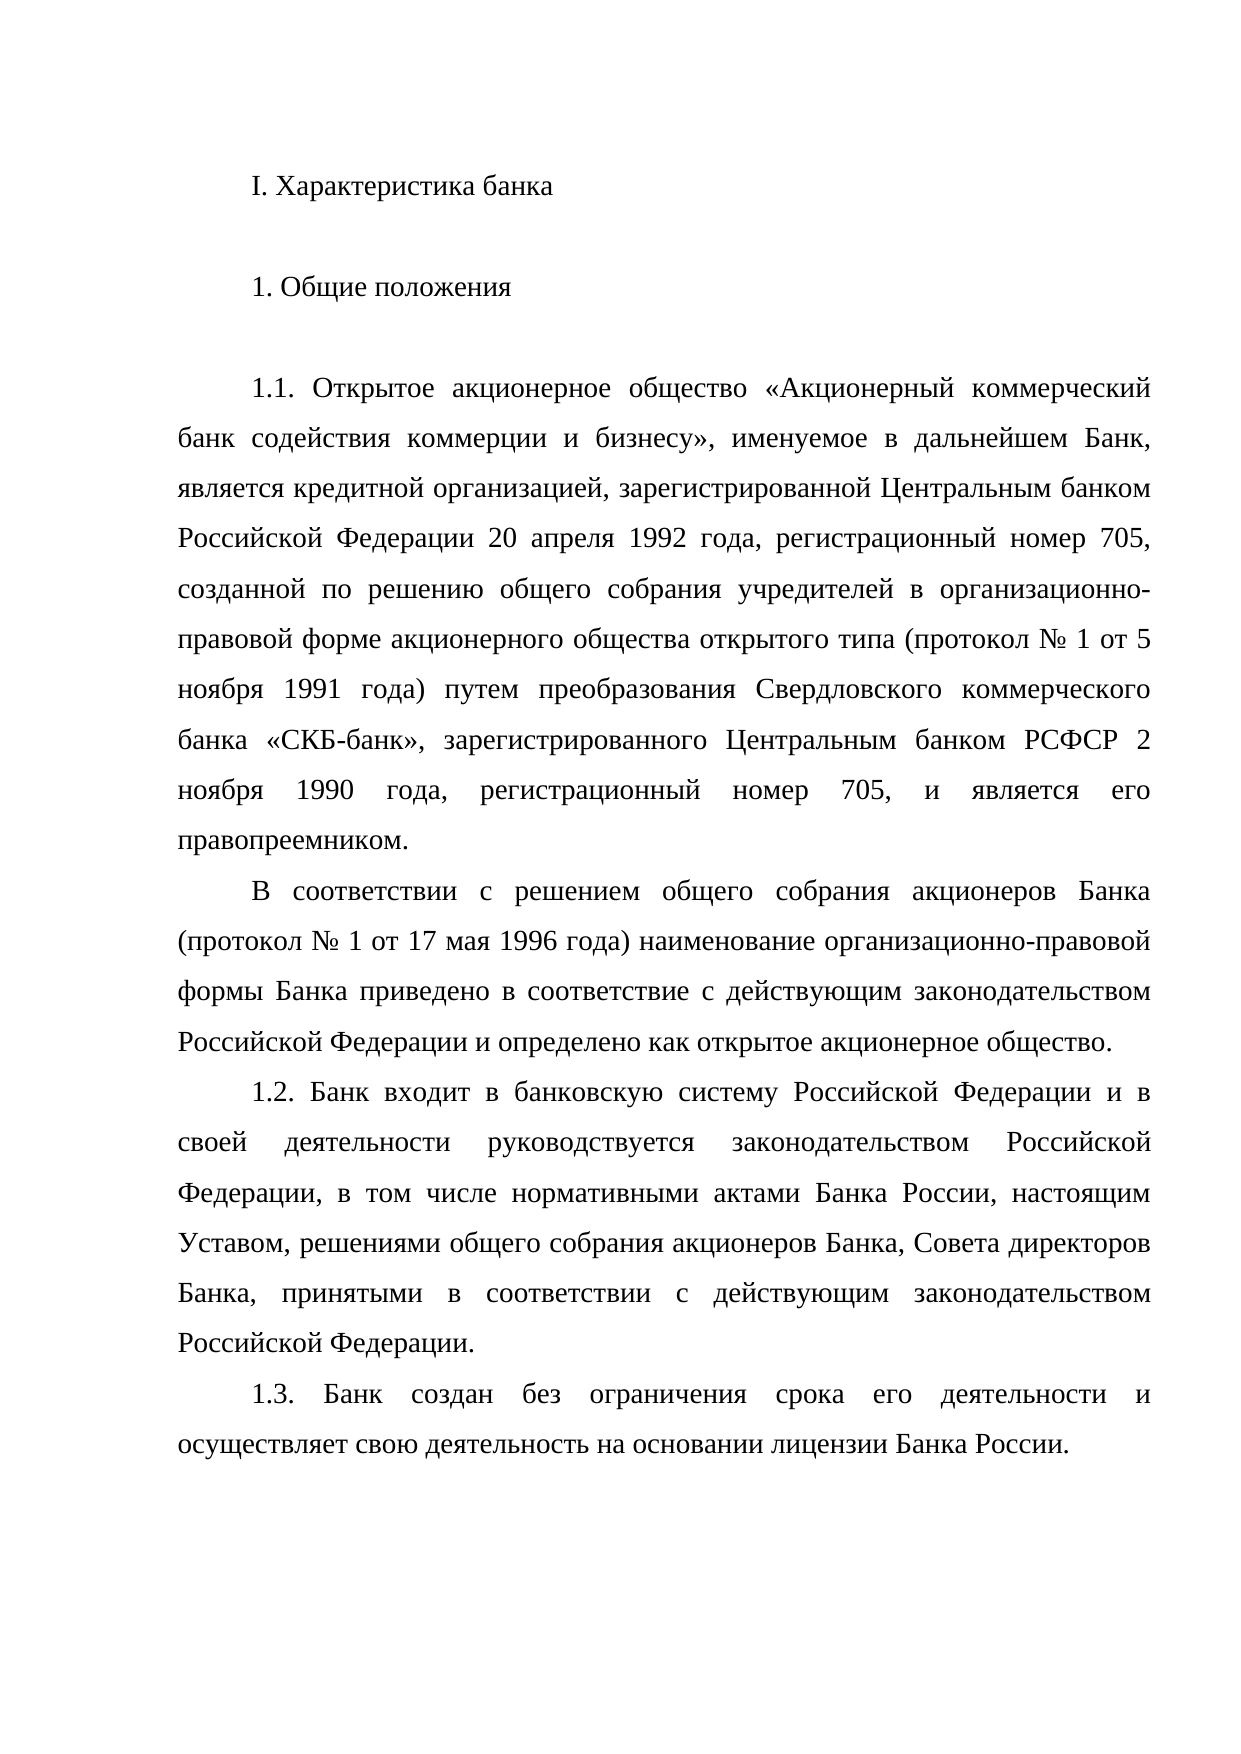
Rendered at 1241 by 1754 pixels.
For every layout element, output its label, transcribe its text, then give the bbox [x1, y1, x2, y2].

text 1.2. Банк входит в банковскую систему Российской Федерации и в своей деятельности руководствуется законодательством Российской Федерации, в том числе нормативными актами Банка России, настоящим Уставом, решениями общего собрания акционеров Банка, Совета директоров Банка, принятыми в соответствии с действующим законодательством Российской Федерации. [177, 1074, 1152, 1359]
text 1. Общие положения [177, 269, 1152, 303]
text 1.1. Открытое акционерное общество «Акционерный коммерческий банк содействия коммерции и бизнесу», именуемое в дальнейшем Банк, является кредитной организацией, зарегистрированной Центральным банком Российской Федерации 20 апреля 1992 года, регистрационный номер 705, созданной по решению общего собрания учредителей в организационно-правовой форме акционерного общества открытого типа (протокол № 1 от 5 ноября 1991 года) путем преобразования Свердловского коммерческого банка «СКБ-банк», зарегистрированного Центральным банком РСФСР 2 ноября 1990 года, регистрационный номер 705, и является его правопреемником. [177, 370, 1152, 856]
text I. Характеристика банка [177, 168, 1152, 202]
text В соответствии с решением общего собрания акционеров Банка (протокол № 1 от 17 мая 1996 года) наименование организационно-правовой формы Банка приведено в соответствие с действующим законодательством Российской Федерации и определено как открытое акционерное общество. [177, 873, 1152, 1057]
text 1.3. Банк создан без ограничения срока его деятельности и осуществляет свою деятельность на основании лицензии Банка России. [177, 1376, 1152, 1460]
